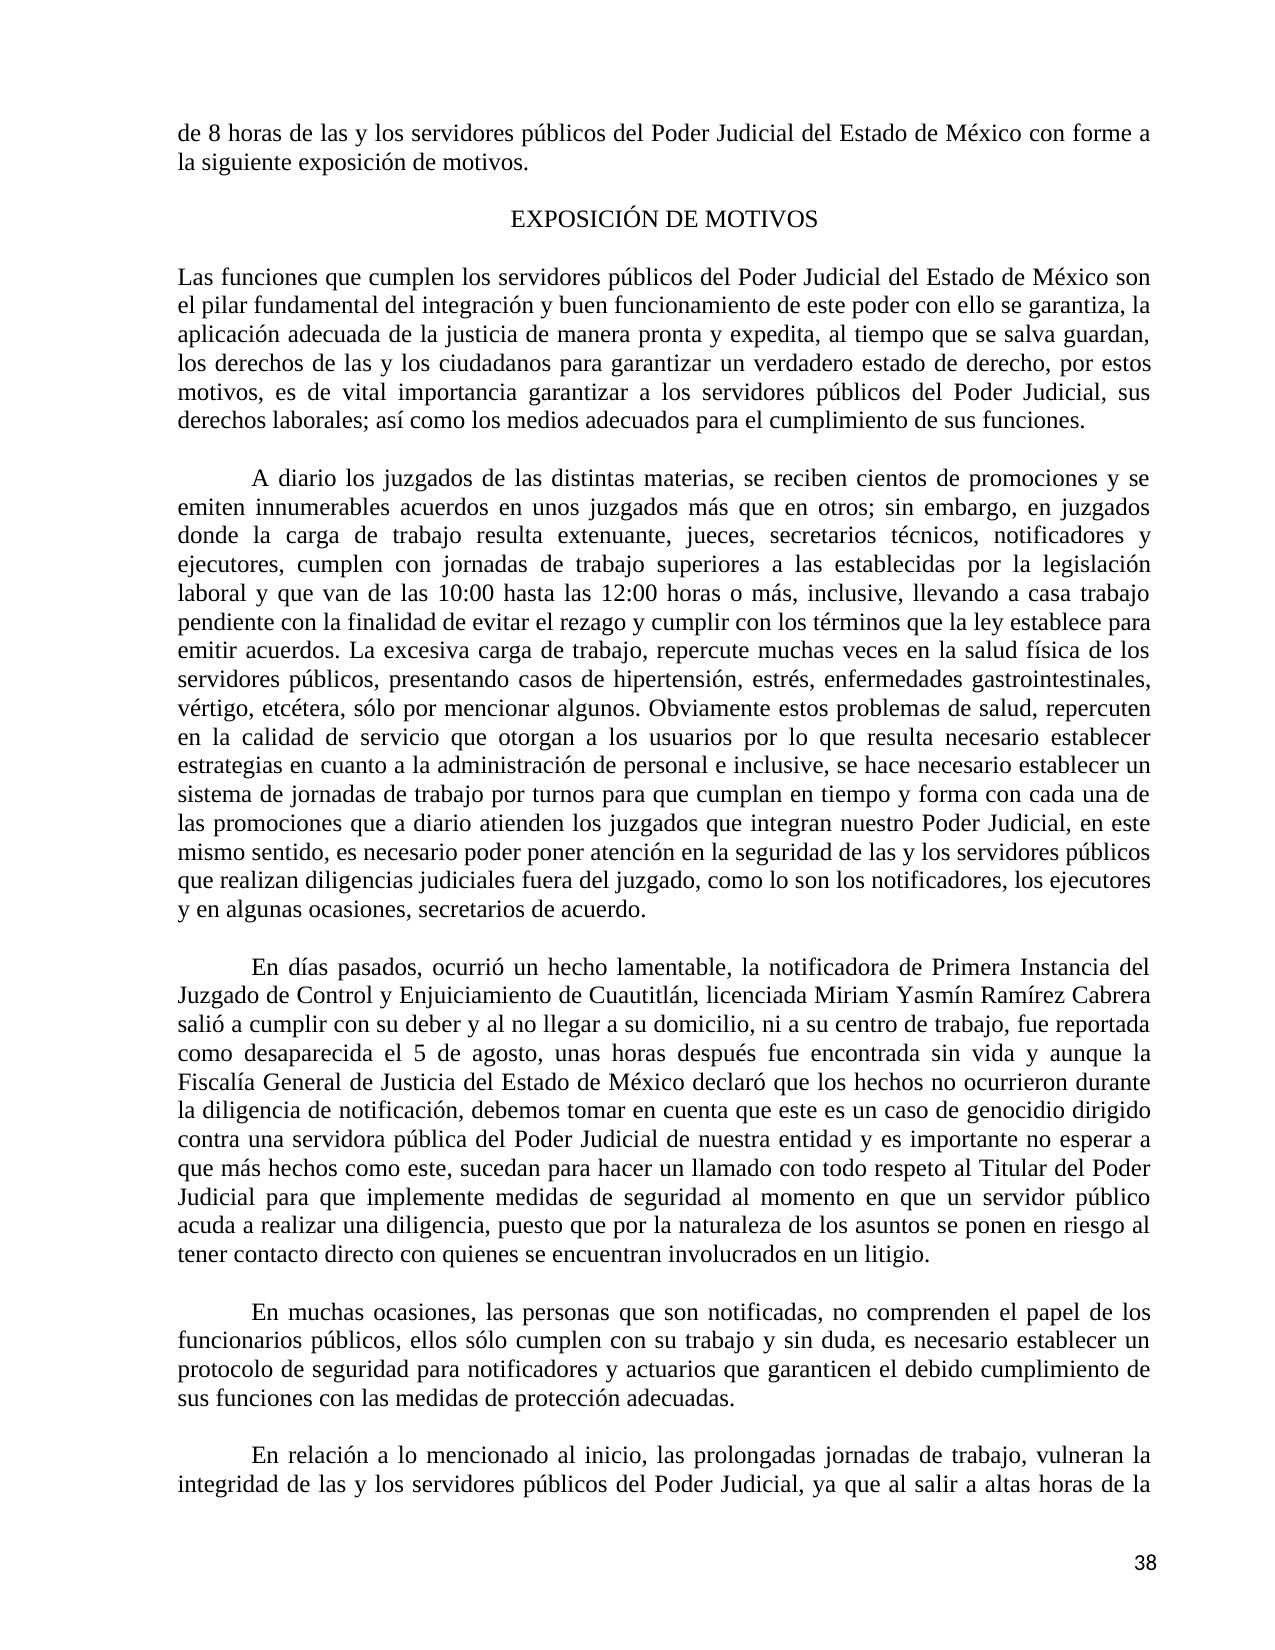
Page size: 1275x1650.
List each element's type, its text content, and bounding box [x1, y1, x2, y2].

text A diario los juzgados de las distintas materias, se reciben cientos de promociones y se emiten innumerables acuerdos en unos juzgados más que en otros; sin embargo, en juzgados donde la carga de trabajo resulta extenuante, jueces, secretarios técnicos, notificadores y ejecutores, cumplen con jornadas de trabajo superiores a las establecidas por la legislación laboral y que van de las 10:00 hasta las 12:00 horas o más, inclusive, llevando a casa trabajo pendiente con la finalidad de evitar el rezago y cumplir con los términos que la ley establece para emitir acuerdos. La excesiva carga de trabajo, repercute muchas veces en la salud física de los servidores públicos, presentando casos de hipertensión, estrés, enfermedades gastrointestinales, vértigo, etcétera, sólo por mencionar algunos. Obviamente estos problemas de salud, repercuten en la calidad de servicio que otorgan a los usuarios por lo que resulta necesario establecer estrategias en cuanto a la administración de personal e inclusive, se hace necesario establecer un sistema de jornadas de trabajo por turnos para que cumplan en tiempo y forma con cada una de las promociones que a diario atienden los juzgados que integran nuestro Poder Judicial, en este mismo sentido, es necesario poder poner atención en la seguridad de las y los servidores públicos que realizan diligencias judiciales fuera del juzgado, como lo son los notificadores, los ejecutores y en algunas ocasiones, secretarios de acuerdo. [177, 463, 1152, 923]
text En días pasados, ocurrió un hecho lamentable, la notificadora de Primera Instancia del Juzgado de Control y Enjuiciamiento de Cuautitlán, licenciada Miriam Yasmín Ramírez Cabrera salió a cumplir con su deber y al no llegar a su domicilio, ni a su centro de trabajo, fue reportada como desaparecida el 5 de agosto, unas horas después fue encontrada sin vida y aunque la Fiscalía General de Justicia del Estado de México declaró que los hechos no ocurrieron durante la diligencia de notificación, debemos tomar en cuenta que este es un caso de genocidio dirigido contra una servidora pública del Poder Judicial de nuestra entidad y es importante no esperar a que más hechos como este, sucedan para hacer un llamado con todo respeto al Titular del Poder Judicial para que implemente medidas de seguridad al momento en que un servidor público acuda a realizar una diligencia, puesto que por la naturaleza de los asuntos se ponen en riesgo al tener contacto directo con quienes se encuentran involucrados en un litigio. [177, 952, 1152, 1268]
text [177, 1441, 1152, 1498]
text EXPOSICIÓN DE MOTIVOS [177, 204, 1152, 233]
text Las funciones que cumplen los servidores públicos del Poder Judicial del Estado de México son el pilar fundamental del integración y buen funcionamiento de este poder con ello se garantiza, la aplicación adecuada de la justicia de manera pronta y expedita, al tiempo que se salva guardan, los derechos de las y los ciudadanos para garantizar un verdadero estado de derecho, por estos motivos, es de vital importancia garantizar a los servidores públicos del Poder Judicial, sus derechos laborales; así como los medios adecuados para el cumplimiento de sus funciones. [177, 262, 1152, 434]
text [177, 118, 1152, 176]
text En muchas ocasiones, las personas que son notificadas, no comprenden el papel de los funcionarios públicos, ellos sólo cumplen con su trabajo y sin duda, es necesario establecer un protocolo de seguridad para notificadores y actuarios que garanticen el debido cumplimiento de sus funciones con las medidas de protección adecuadas. [177, 1297, 1152, 1412]
